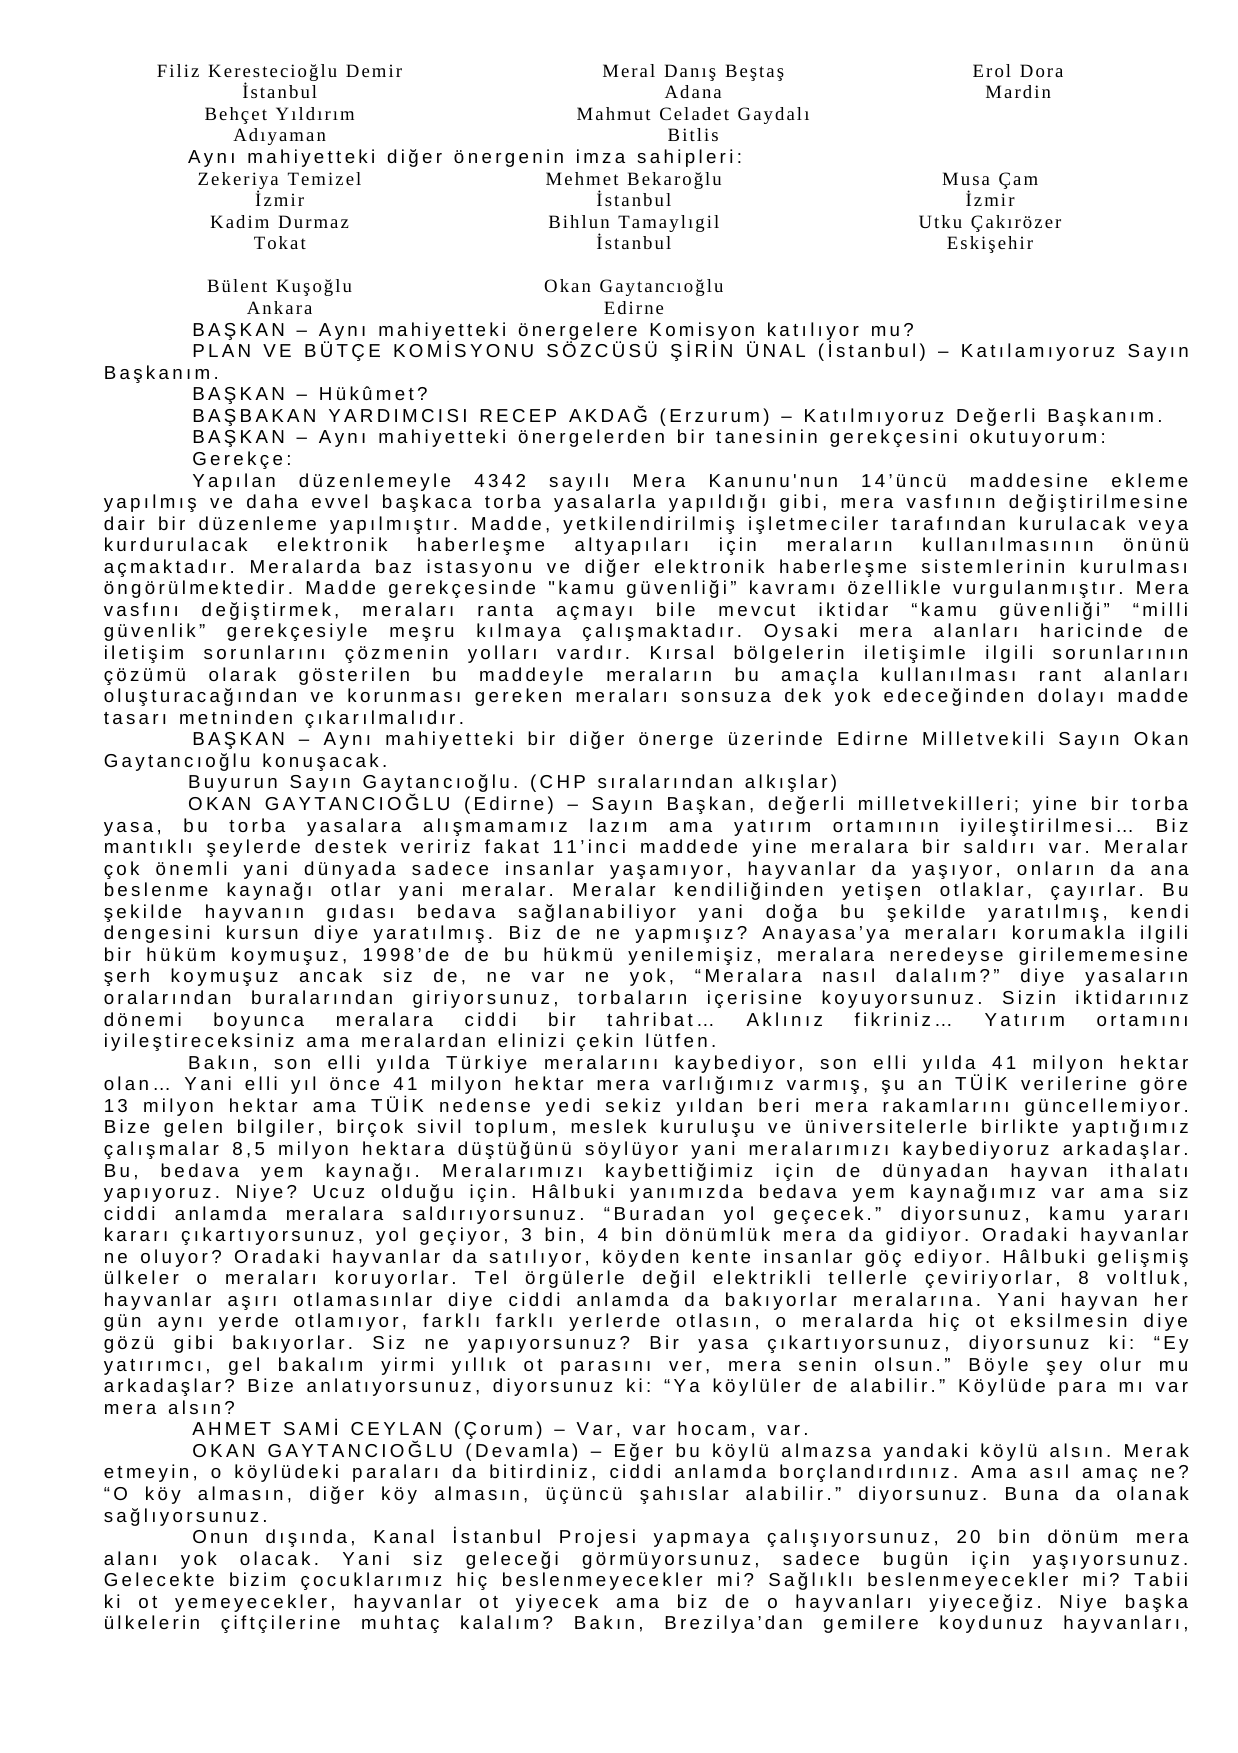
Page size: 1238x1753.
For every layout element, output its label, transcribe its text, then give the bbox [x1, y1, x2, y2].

text Adıyaman Bitlis [108, 124, 1186, 146]
text Gerekçe: [103, 448, 1190, 469]
text BAŞKAN – Aynı mahiyetteki önergelerden bir tanesinin gerekçesini okutuyorum: [103, 426, 1190, 448]
text Aynı mahiyetteki diğer önergenin imza sahipleri: [103, 146, 1190, 167]
text Filiz Kerestecioğlu Demir Meral Danış Beştaş Erol Dora [108, 60, 1186, 81]
text BAŞBAKAN YARDIMCISI RECEP AKDAĞ (Erzurum) – Katılmıyoruz Değerli Başkanım. [103, 405, 1190, 426]
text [103, 1526, 1190, 1634]
text Bakın, son elli yılda Türkiye meralarını kaybediyor, son elli yılda 41 milyon hektar olan… Yani elli yıl önce 41 milyon hektar mera varlığımız varmış, şu an TÜİK verilerine göre 13 milyon hektar ama TÜİK nedense yedi sekiz yıldan beri mera rakamlarını güncellemiyor. Bize gelen bilgiler, birçok sivil toplum, meslek kuruluşu ve üniversitelerle birlikte yaptığımız çalışmalar 8,5 milyon hektara düştüğünü söylüyor yani meralarımızı kaybediyoruz arkadaşlar. Bu, bedava yem kaynağı. Meralarımızı kaybettiğimiz için de dünyadan hayvan ithalatı yapıyoruz. Niye? Ucuz olduğu için. Hâlbuki yanımızda bedava yem kaynağımız var ama siz ciddi anlamda meralara saldırıyorsunuz. “Buradan yol geçecek.” diyorsunuz, kamu yararı kararı çıkartıyorsunuz, yol geçiyor, 3 bin, 4 bin dönümlük mera da gidiyor. Oradaki hayvanlar ne oluyor? Oradaki hayvanlar da satılıyor, köyden kente insanlar göç ediyor. Hâlbuki gelişmiş ülkeler o meraları koruyorlar. Tel örgülerle değil elektrikli tellerle çeviriyorlar, 8 voltluk, hayvanlar aşırı otlamasınlar diye ciddi anlamda da bakıyorlar meralarına. Yani hayvan her gün aynı yerde otlamıyor, farklı farklı yerlerde otlasın, o meralarda hiç ot eksilmesin diye gözü gibi bakıyorlar. Siz ne yapıyorsunuz? Bir yasa çıkartıyorsunuz, diyorsunuz ki: “Ey yatırımcı, gel bakalım yirmi yıllık ot parasını ver, mera senin olsun.” Böyle şey olur mu arkadaşlar? Bize anlatıyorsunuz, diyorsunuz ki: “Ya köylüler de alabilir.” Köylüde para mı var mera alsın? [103, 1052, 1190, 1418]
text OKAN GAYTANCIOĞLU (Devamla) – Eğer bu köylü almazsa yandaki köylü alsın. Merak etmeyin, o köylüdeki paraları da bitirdiniz, ciddi anlamda borçlandırdınız. Ama asıl amaç ne? “O köy almasın, diğer köy almasın, üçüncü şahıslar alabilir.” diyorsunuz. Buna da olanak sağlıyorsunuz. [103, 1440, 1190, 1526]
text Tokat İstanbul Eskişehir [108, 232, 1186, 254]
text Yapılan düzenlemeyle 4342 sayılı Mera Kanunu'nun 14’üncü maddesine ekleme yapılmış ve daha evvel başkaca torba yasalarla yapıldığı gibi, mera vasfının değiştirilmesine dair bir düzenleme yapılmıştır. Madde, yetkilendirilmiş işletmeciler tarafından kurulacak veya kurdurulacak elektronik haberleşme altyapıları için meraların kullanılmasının önünü açmaktadır. Meralarda baz istasyonu ve diğer elektronik haberleşme sistemlerinin kurulması öngörülmektedir. Madde gerekçesinde "kamu güvenliği” kavramı özellikle vurgulanmıştır. Mera vasfını değiştirmek, meraları ranta açmayı bile mevcut iktidar “kamu güvenliği” “milli güvenlik” gerekçesiyle meşru kılmaya çalışmaktadır. Oysaki mera alanları haricinde de iletişim sorunlarını çözmenin yolları vardır. Kırsal bölgelerin iletişimle ilgili sorunlarının çözümü olarak gösterilen bu maddeyle meraların bu amaçla kullanılması rant alanları oluşturacağından ve korunması gereken meraları sonsuza dek yok edeceğinden dolayı madde tasarı metninden çıkarılmalıdır. [103, 469, 1190, 728]
text Kadim Durmaz Bihlun Tamaylıgil Utku Çakırözer [108, 211, 1186, 232]
text İzmir İstanbul İzmir [108, 189, 1186, 211]
text İstanbul Adana Mardin [108, 81, 1186, 103]
text Ankara Edirne [108, 297, 1186, 318]
text BAŞKAN – Aynı mahiyetteki bir diğer önerge üzerinde Edirne Milletvekili Sayın Okan Gaytancıoğlu konuşacak. [103, 728, 1190, 771]
text Zekeriya Temizel Mehmet Bekaroğlu Musa Çam [108, 167, 1186, 189]
text OKAN GAYTANCIOĞLU (Edirne) – Sayın Başkan, değerli milletvekilleri; yine bir torba yasa, bu torba yasalara alışmamamız lazım ama yatırım ortamının iyileştirilmesi… Biz mantıklı şeylerde destek veririz fakat 11’inci maddede yine meralara bir saldırı var. Meralar çok önemli yani dünyada sadece insanlar yaşamıyor, hayvanlar da yaşıyor, onların da ana beslenme kaynağı otlar yani meralar. Meralar kendiliğinden yetişen otlaklar, çayırlar. Bu şekilde hayvanın gıdası bedava sağlanabiliyor yani doğa bu şekilde yaratılmış, kendi dengesini kursun diye yaratılmış. Biz de ne yapmışız? Anayasa’ya meraları korumakla ilgili bir hüküm koymuşuz, 1998’de de bu hükmü yenilemişiz, meralara neredeyse girilememesine şerh koymuşuz ancak siz de, ne var ne yok, “Meralara nasıl dalalım?” diye yasaların oralarından buralarından giriyorsunuz, torbaların içerisine koyuyorsunuz. Sizin iktidarınız dönemi boyunca meralara ciddi bir tahribat… Aklınız fikriniz… Yatırım ortamını iyileştireceksiniz ama meralardan elinizi çekin lütfen. [103, 793, 1190, 1052]
text Behçet Yıldırım Mahmut Celadet Gaydalı [108, 103, 1186, 124]
text PLAN VE BÜTÇE KOMİSYONU SÖZCÜSÜ ŞİRİN ÜNAL (İstanbul) – Katılamıyoruz Sayın Başkanım. [103, 340, 1190, 383]
text AHMET SAMİ CEYLAN (Çorum) – Var, var hocam, var. [103, 1418, 1190, 1440]
text BAŞKAN – Hükûmet? [103, 383, 1190, 405]
text Buyurun Sayın Gaytancıoğlu. (CHP sıralarından alkışlar) [103, 771, 1190, 793]
text BAŞKAN – Aynı mahiyetteki önergelere Komisyon katılıyor mu? [103, 318, 1190, 340]
text Bülent Kuşoğlu Okan Gaytancıoğlu [108, 275, 1186, 297]
